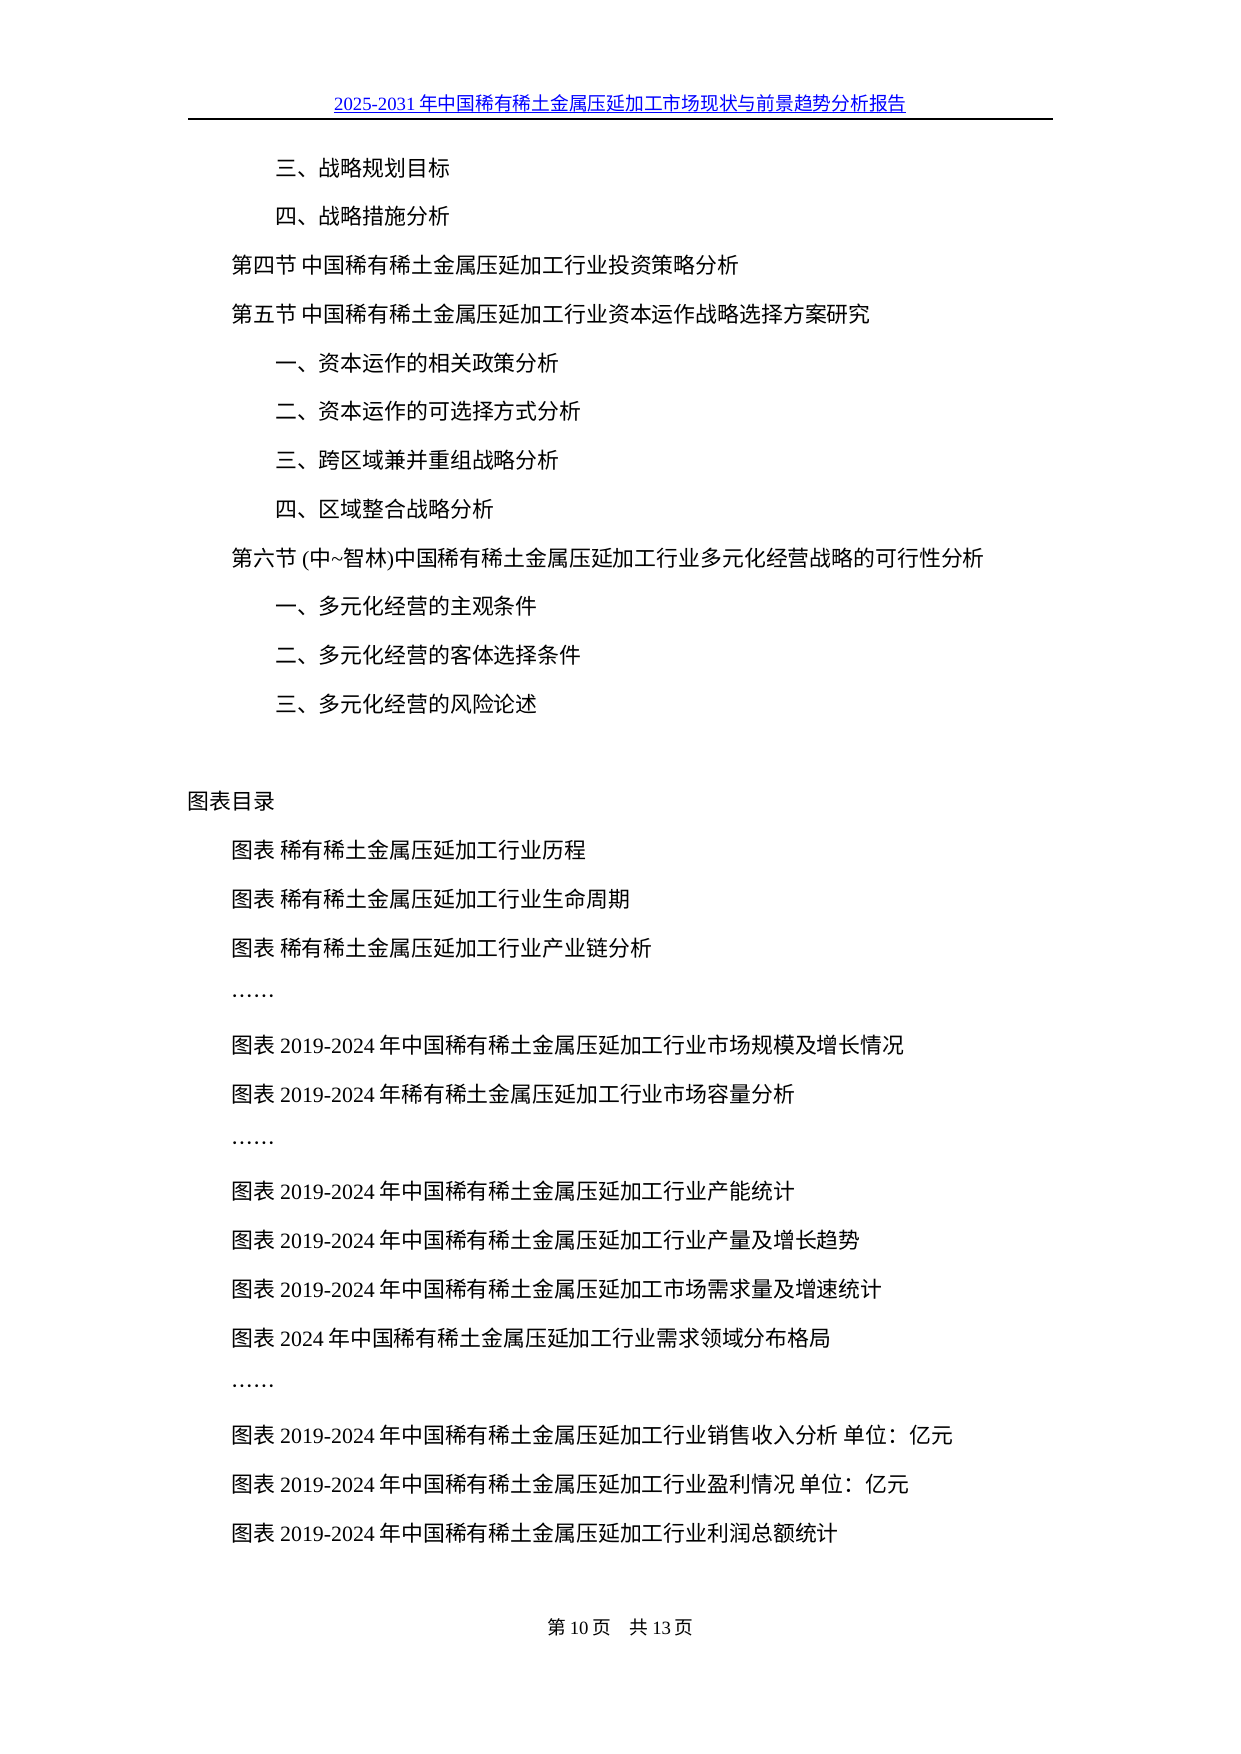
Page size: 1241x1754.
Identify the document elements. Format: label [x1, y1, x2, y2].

text [187, 150, 1053, 1548]
